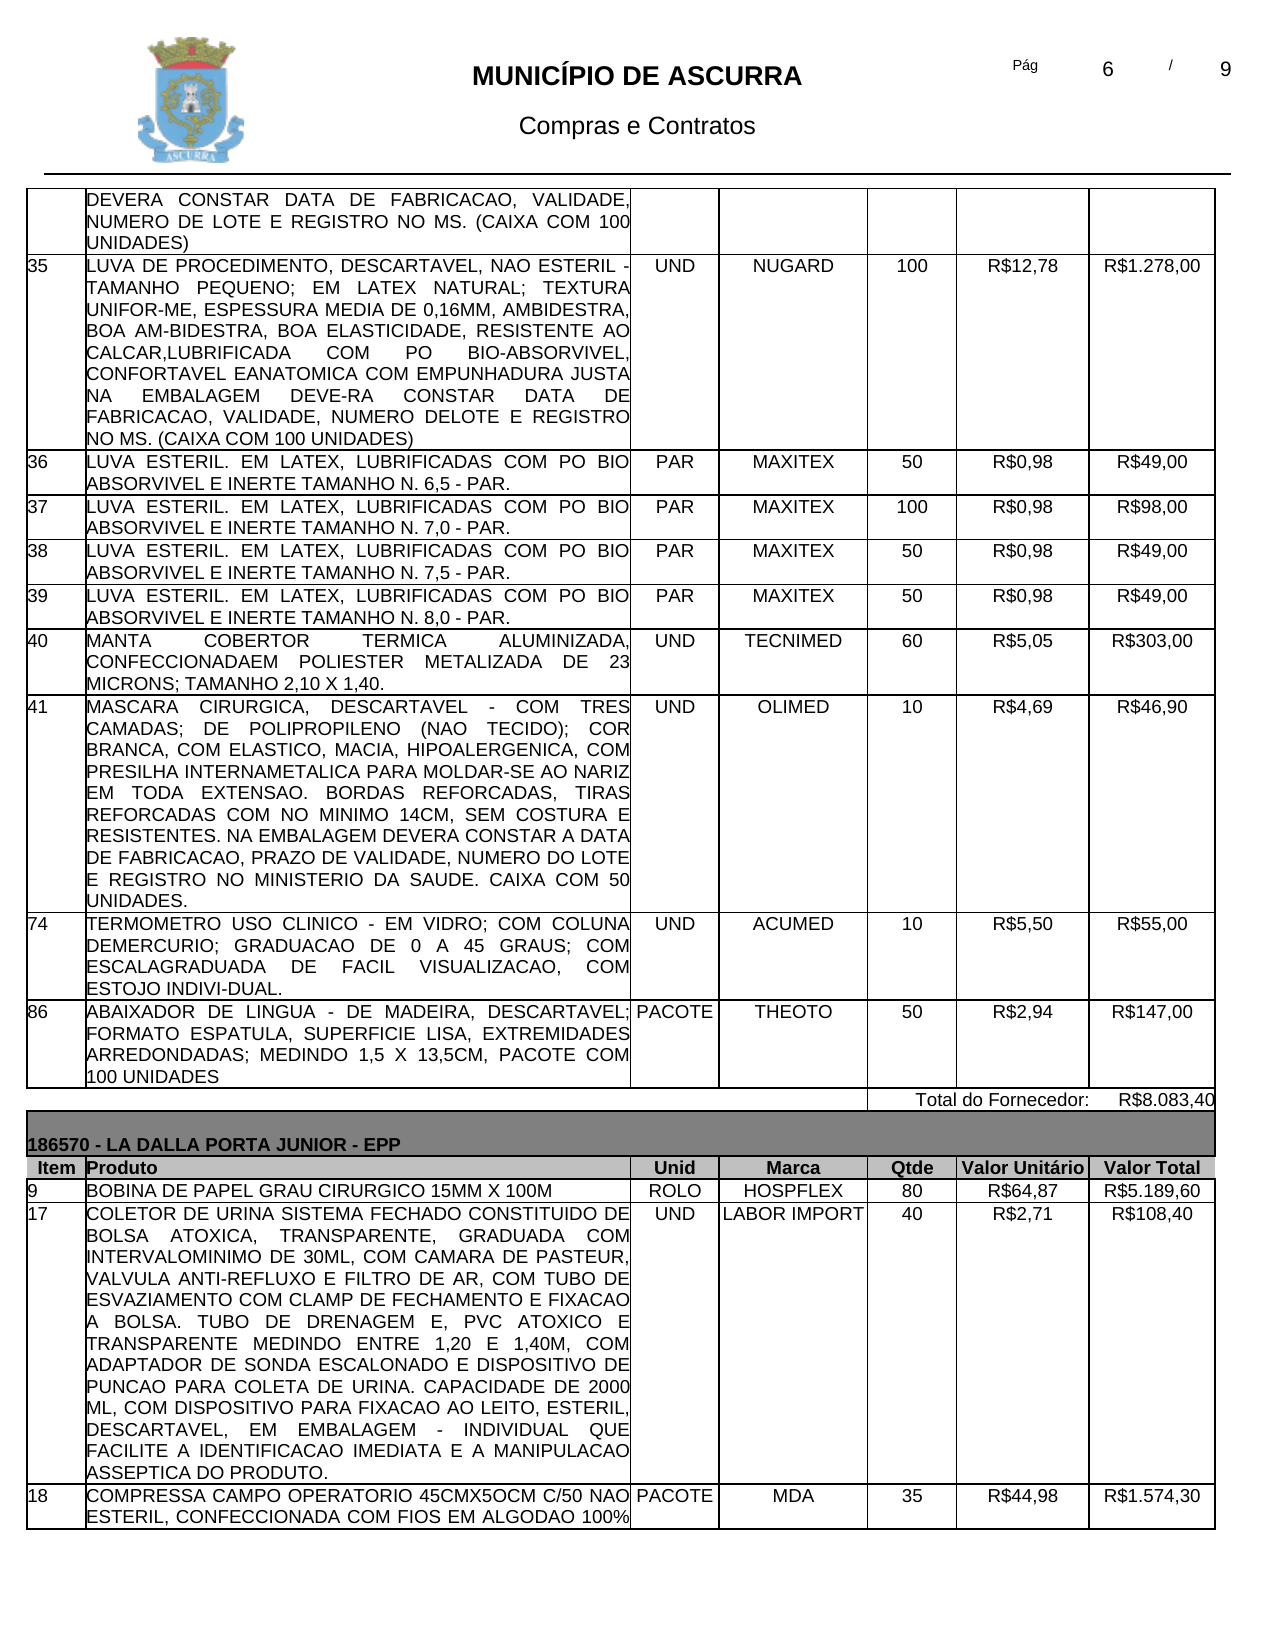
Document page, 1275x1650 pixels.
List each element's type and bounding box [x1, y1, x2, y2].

table_cell [631, 1203, 718, 1483]
table_cell [28, 451, 85, 494]
table_cell [87, 1203, 630, 1483]
table_cell [868, 496, 956, 539]
table_cell [28, 1203, 85, 1483]
table_cell [957, 1180, 1088, 1202]
table_cell [28, 1185, 35, 1196]
table_cell [87, 451, 630, 494]
table_cell [631, 1001, 718, 1087]
table_cell [26, 1089, 867, 1110]
table_cell [631, 585, 718, 628]
table_cell [1090, 540, 1214, 584]
table_cell [957, 189, 1088, 254]
table_cell [1206, 1094, 1212, 1105]
table_cell [868, 1001, 956, 1087]
table_cell [957, 585, 1088, 628]
table_cell [631, 1180, 718, 1202]
table_cell [87, 1001, 630, 1087]
table_cell [87, 189, 630, 254]
table_cell [868, 189, 956, 254]
table_cell [957, 630, 1088, 694]
table_cell [1090, 1180, 1214, 1202]
table_cell [87, 1180, 630, 1202]
table_cell [28, 189, 85, 254]
table_cell [631, 630, 718, 694]
table_cell [631, 1485, 718, 1528]
table_cell [87, 696, 630, 912]
table_cell [28, 540, 85, 584]
table_cell [28, 1010, 35, 1017]
table_cell [28, 913, 85, 999]
table_cell [28, 1180, 85, 1202]
table_cell [1090, 1001, 1214, 1087]
table_cell [631, 496, 718, 539]
table_cell [28, 585, 85, 628]
table_cell [957, 1001, 1088, 1087]
table_cell [631, 451, 718, 494]
table_cell [868, 255, 956, 449]
table_cell [1090, 255, 1214, 449]
table_cell [720, 189, 867, 254]
table_cell [720, 496, 867, 539]
table_cell [868, 1180, 956, 1202]
picture [137, 37, 245, 163]
table_cell [720, 451, 867, 494]
table_cell [87, 1485, 630, 1528]
table_cell [1090, 630, 1214, 694]
table_cell [1090, 913, 1214, 999]
table_cell [87, 540, 630, 584]
table_cell [720, 585, 867, 628]
table_cell [87, 630, 630, 694]
table_cell [957, 496, 1088, 539]
table_cell [1215, 188, 1226, 1529]
table_cell [28, 1001, 85, 1087]
table_cell [957, 913, 1088, 999]
table_cell [28, 696, 85, 912]
table_cell [957, 1203, 1088, 1483]
table_cell [720, 913, 867, 999]
table_cell [720, 1001, 867, 1087]
table_cell [631, 540, 718, 584]
table_cell [28, 630, 85, 694]
table_cell [720, 1485, 867, 1528]
table_cell [868, 630, 956, 694]
table_cell [87, 496, 630, 539]
table_cell [87, 585, 630, 628]
table_cell [87, 913, 630, 999]
table_cell [868, 913, 956, 999]
table_cell [720, 1203, 867, 1483]
table_cell [957, 1485, 1088, 1528]
table_cell [87, 255, 630, 449]
table_cell [957, 255, 1088, 449]
table_cell [957, 451, 1088, 494]
table_cell [631, 255, 718, 449]
table_cell [1090, 1203, 1214, 1483]
table_cell [957, 540, 1088, 584]
table_cell [720, 540, 867, 584]
table_cell [868, 1089, 1214, 1110]
table_cell [868, 540, 956, 584]
table_cell [28, 496, 85, 539]
table_cell [1090, 189, 1214, 254]
table_cell [720, 1180, 867, 1202]
table_cell [868, 1485, 956, 1528]
table_cell [1090, 451, 1214, 494]
table_cell [720, 630, 867, 694]
table_cell [28, 255, 85, 449]
table_cell [1090, 585, 1214, 628]
table_cell [868, 1203, 956, 1483]
table_cell [1090, 696, 1214, 912]
table_cell [720, 255, 867, 449]
table_cell [631, 189, 718, 254]
table_cell [868, 585, 956, 628]
table_cell [631, 696, 718, 912]
table_cell [1090, 496, 1214, 539]
table_cell [868, 451, 956, 494]
table_cell [1090, 1485, 1214, 1528]
table_cell [28, 1485, 85, 1528]
table_cell [720, 696, 867, 912]
table_cell [631, 913, 718, 999]
table_cell [868, 696, 956, 912]
table_cell [957, 696, 1088, 912]
